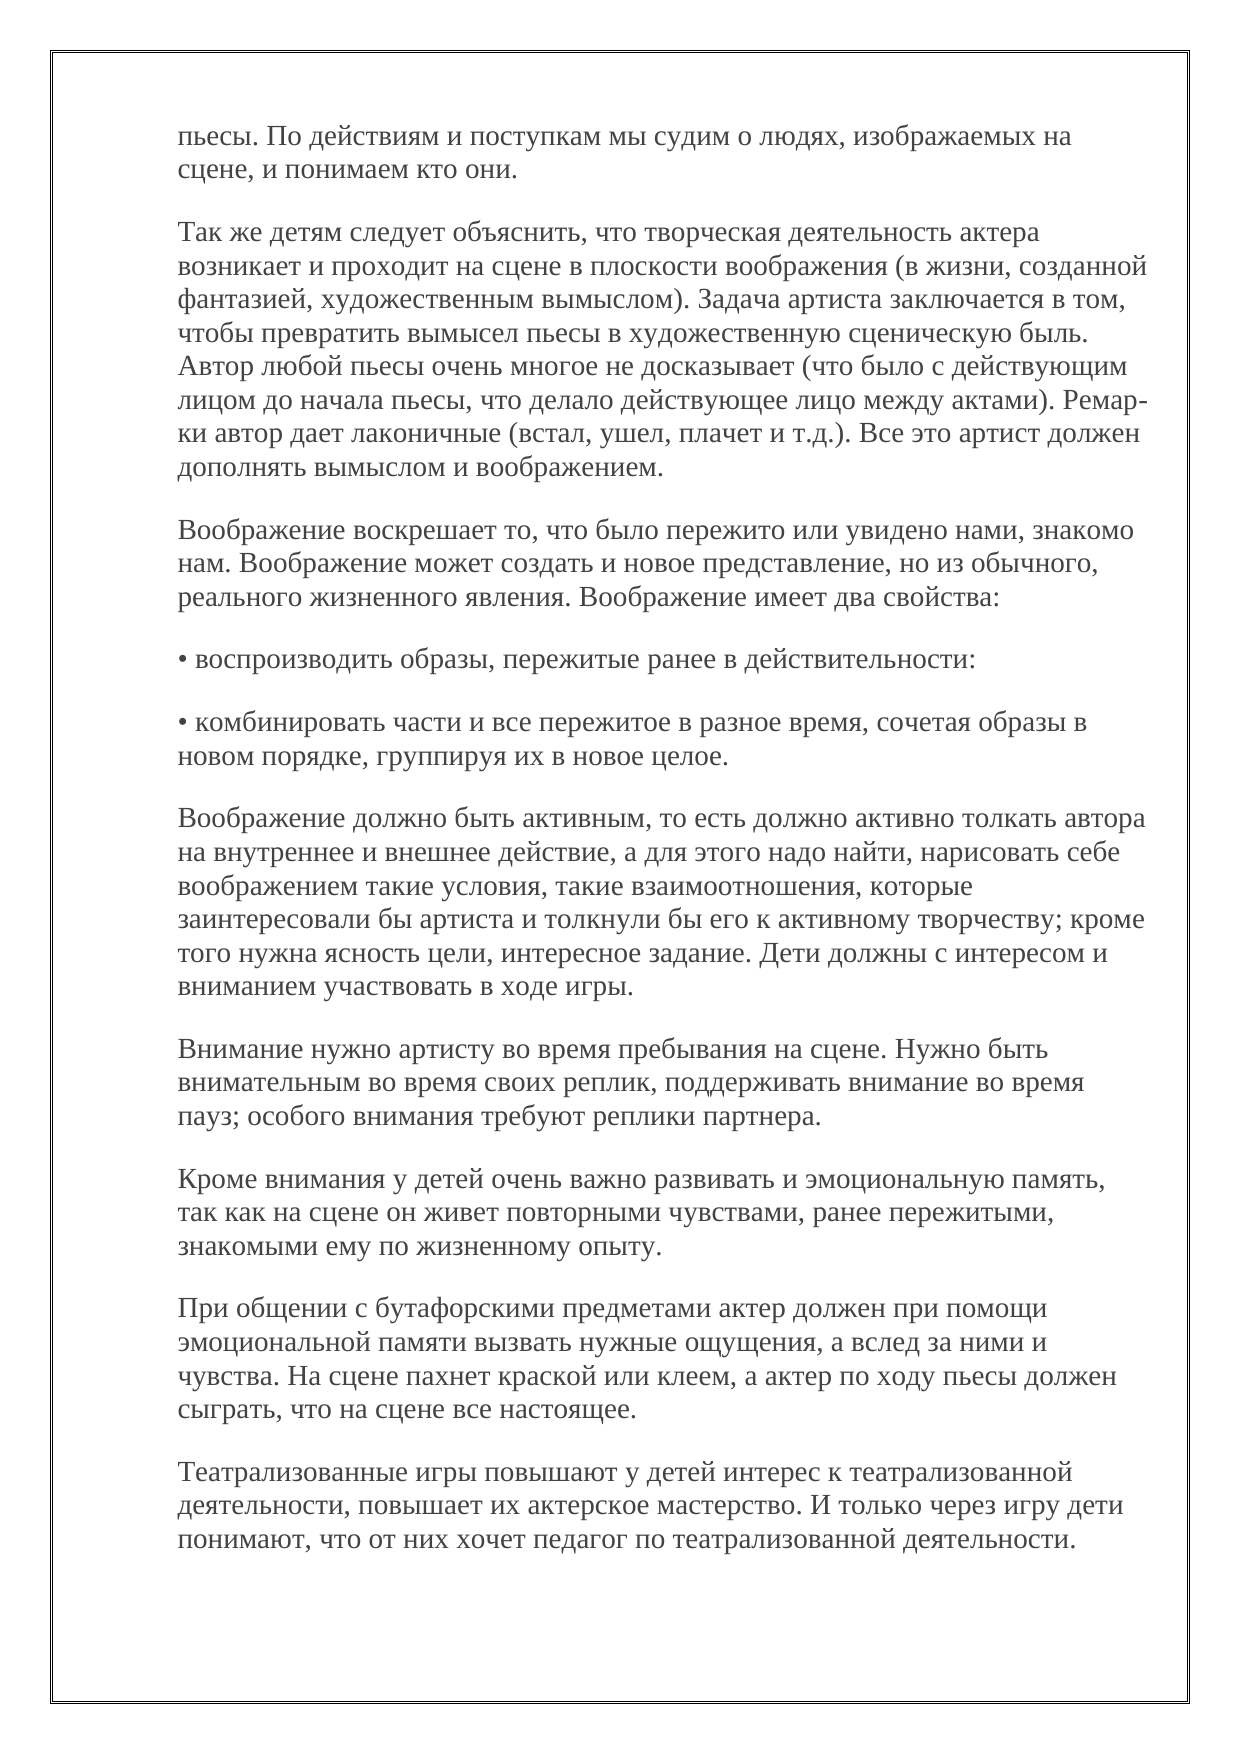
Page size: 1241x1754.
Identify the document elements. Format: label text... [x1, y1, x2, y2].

text Внимание нужно артисту во время пребывания на сцене. Нужно быть внимательным во время своих реплик, поддерживать внимание во время пауз; особого внимания требуют реплики партнера. [177, 1031, 1152, 1132]
text Театрализованные игры повышают у детей интерес к театрализованной деятельности, повышает их актерское мастерство. И только через игру дети понимают, что от них хочет педагог по театрализованной деятельности. [177, 1454, 1152, 1554]
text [177, 118, 1152, 185]
text Воображение воскрешает то, что было пережито или увидено нами, знакомо нам. Воображение может создать и новое представление, но из обычного, реального жизненного явления. Воображение имеет два свойства: [177, 512, 1152, 612]
text Так же детям следует объяснить, что творческая деятельность актера возникает и проходит на сцене в плоскости воображения (в жизни, созданной фантазией, художественным вымыслом). Задача артиста заключается в том, чтобы превратить вымысел пьесы в художественную сценическую быль. Автор любой пьесы очень многое не досказывает (что было с действующим лицом до начала пьесы, что делало действующее лицо между актами). Ремарки автор дает лаконичные (встал, ушел, плачет и т.д.). Все это артист должен дополнять вымыслом и воображением. [177, 214, 1152, 483]
text • комбинировать части и все пережитое в разное время, сочетая образы в новом порядке, группируя их в новое целое. [177, 704, 1152, 771]
text Кроме внимания у детей очень важно развивать и эмоциональную память, так как на сцене он живет повторными чувствами, ранее пережитыми, знакомыми ему по жизненному опыту. [177, 1161, 1152, 1261]
text При общении с бутафорскими предметами актер должен при помощи эмоциональной памяти вызвать нужные ощущения, а вслед за ними и чувства. На сцене пахнет краской или клеем, а актер по ходу пьесы должен сыграть, что на сцене все настоящее. [177, 1291, 1152, 1425]
text • воспроизводить образы, пережитые ранее в действительности: [177, 642, 1152, 675]
text Воображение должно быть активным, то есть должно активно толкать автора на внутреннее и внешнее действие, а для этого надо найти, нарисовать себе воображением такие условия, такие взаимоотношения, которые заинтересовали бы артиста и толкнули бы его к активному творчеству; кроме того нужна ясность цели, интересное задание. Дети должны с интересом и вниманием участвовать в ходе игры. [177, 801, 1152, 1002]
